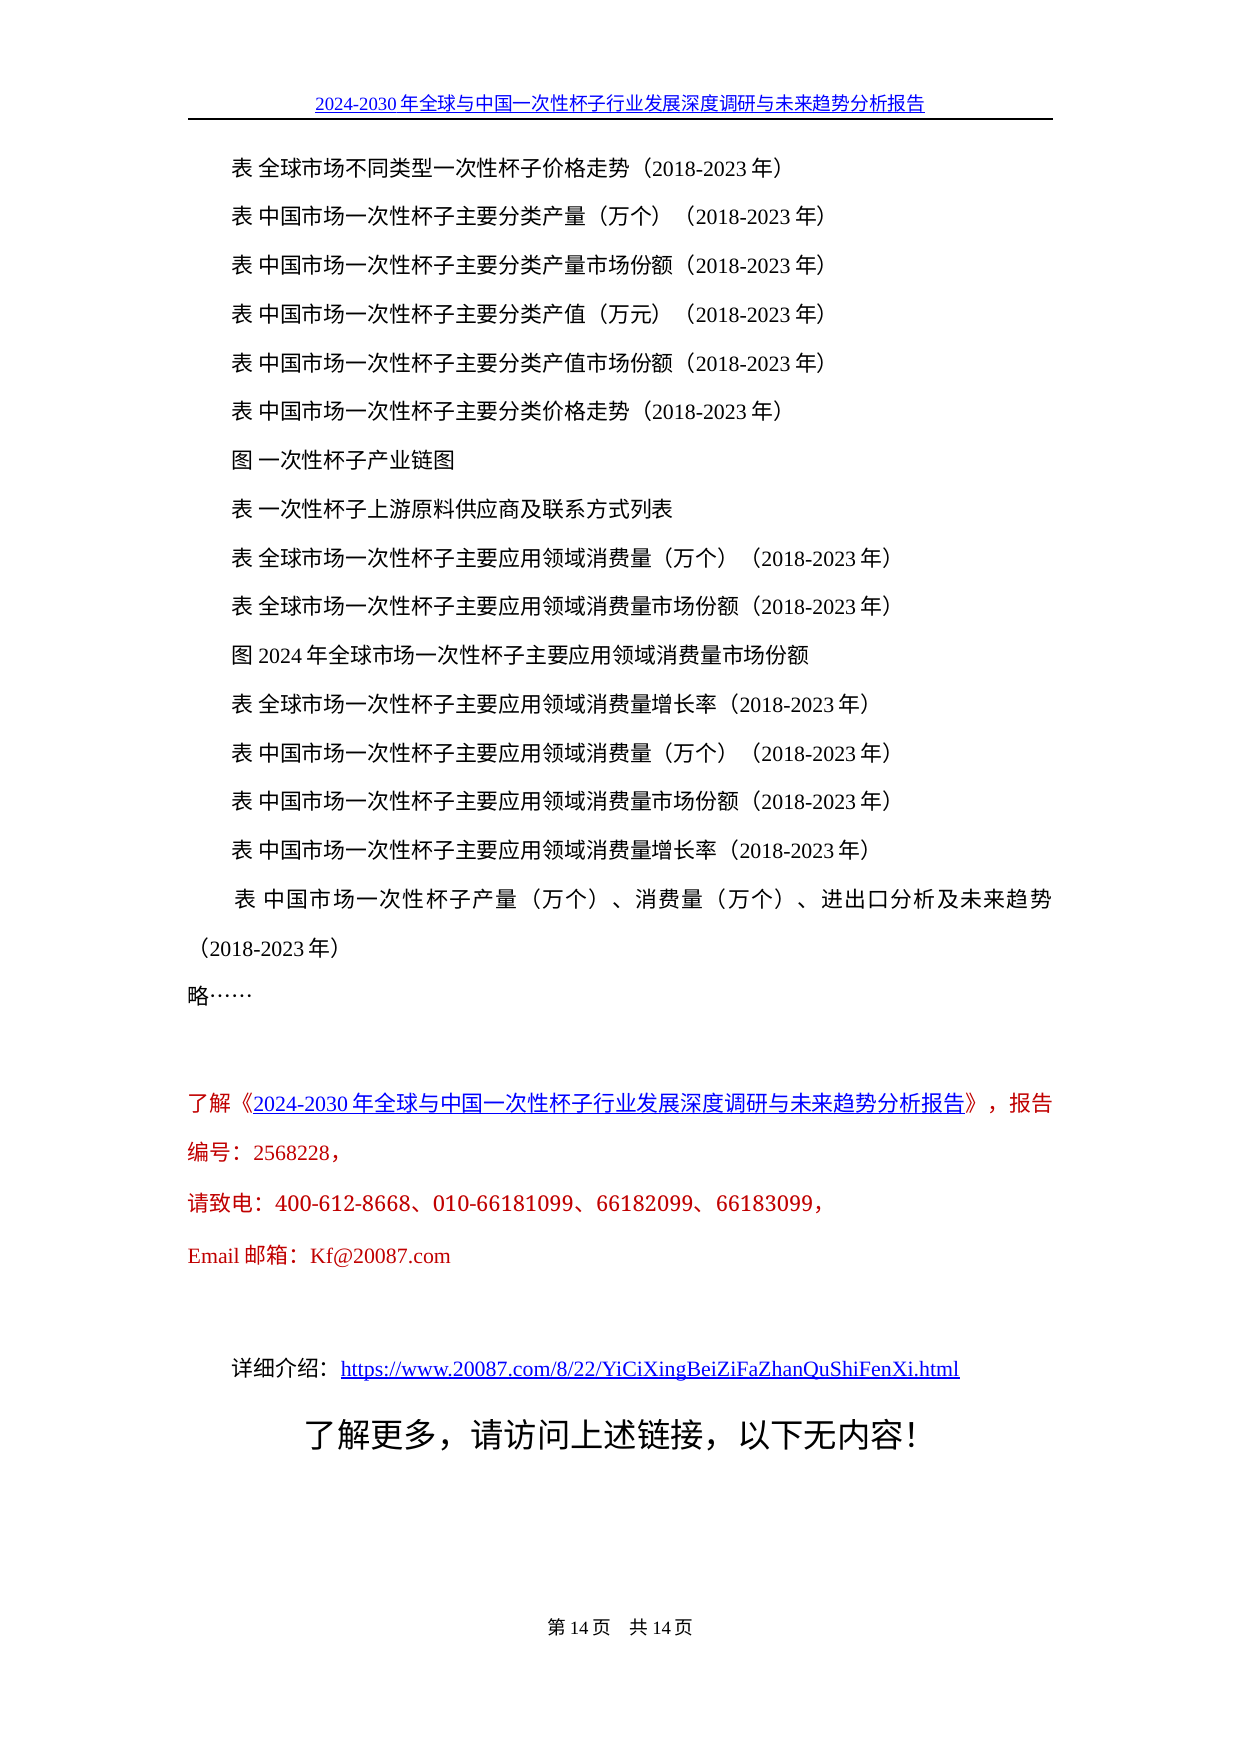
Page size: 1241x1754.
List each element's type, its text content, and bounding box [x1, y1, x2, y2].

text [187, 150, 1053, 1011]
text 请致电：400-612-8668、010-66181099、66182099、66183099， [187, 1186, 1053, 1218]
text Email邮箱：Kf@20087.com [187, 1237, 1053, 1270]
text 了解《2024-2030年全球与中国一次性杯子行业发展深度调研与未来趋势分析报告》，报告编号：2568228， [187, 1085, 1053, 1167]
title 了解更多，请访问上述链接，以下无内容！ [187, 1400, 1053, 1465]
text 详细介绍：https://www.20087.com/8/22/YiCiXingBeiZiFaZhanQuShiFenXi.html [187, 1350, 1053, 1383]
